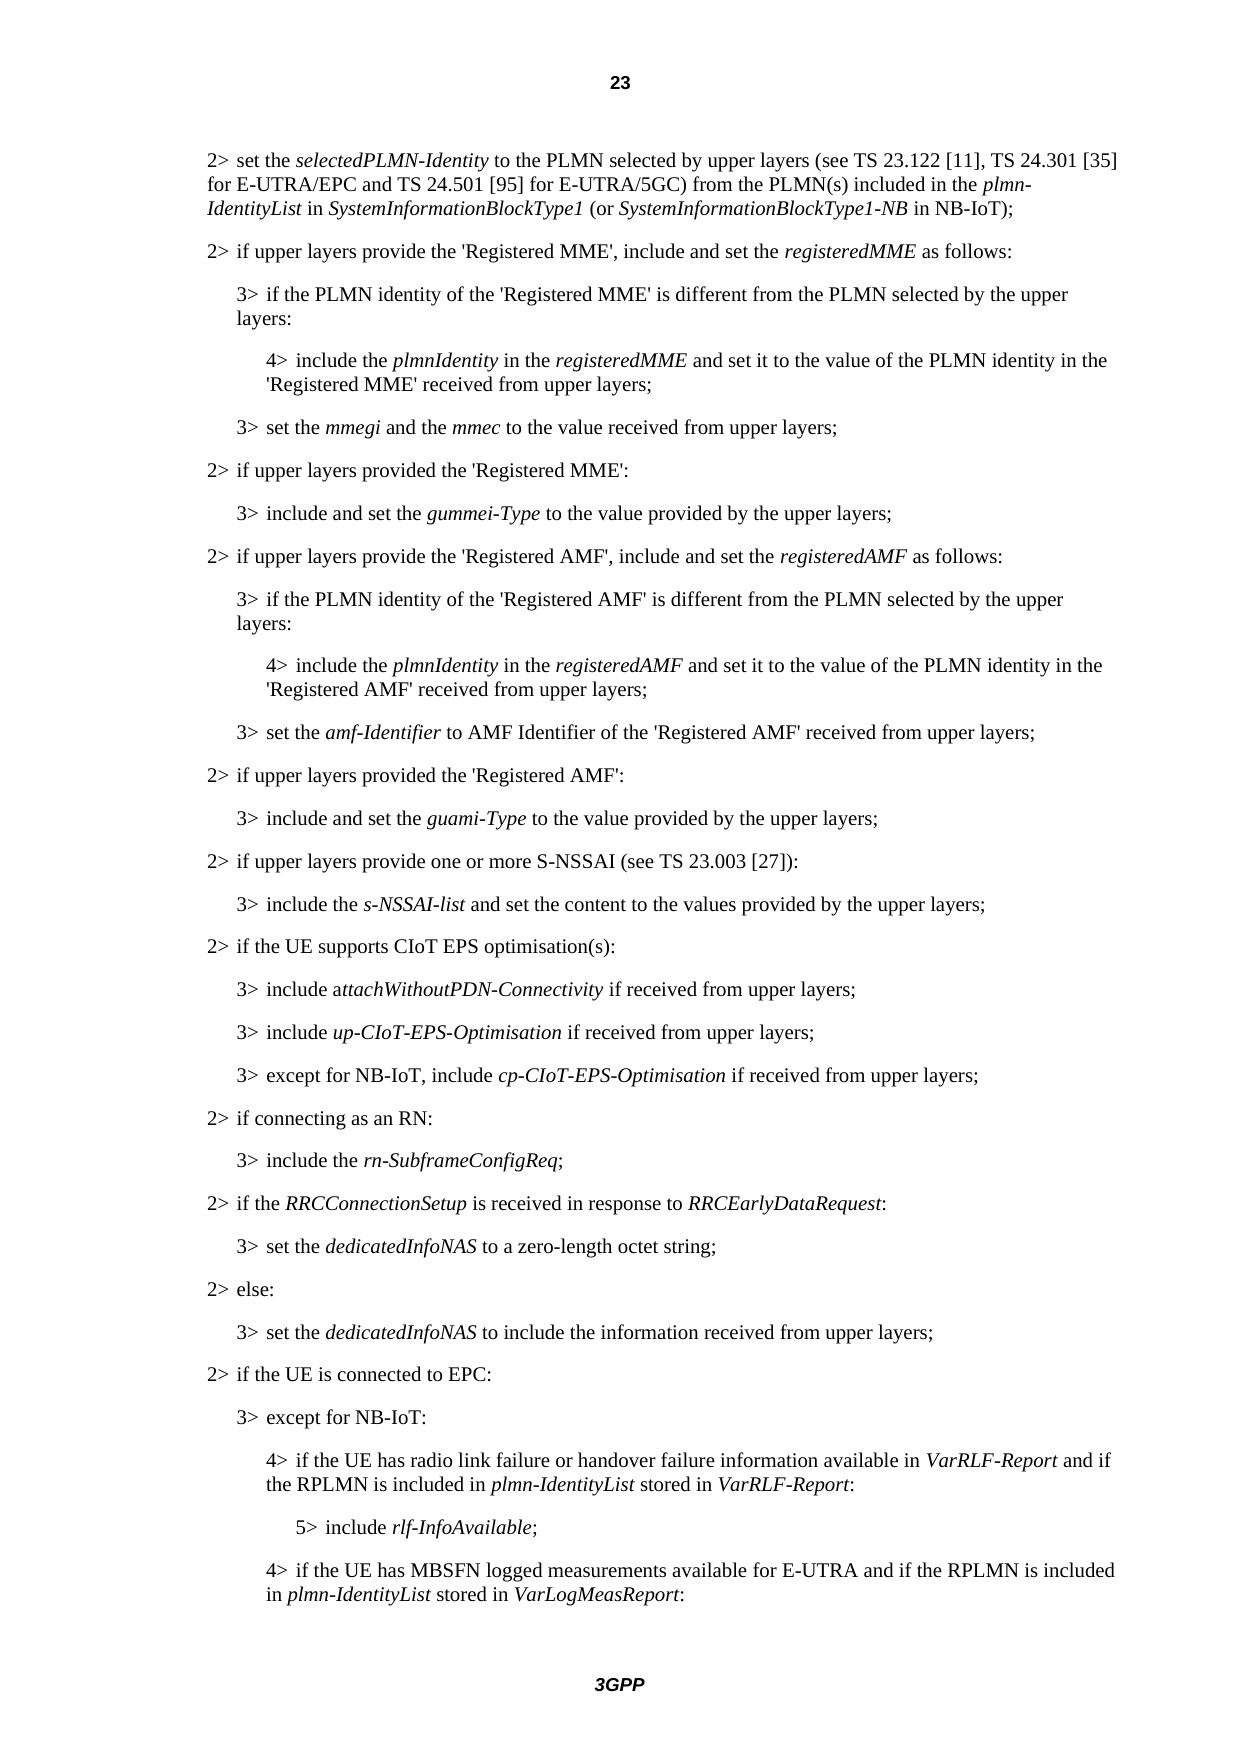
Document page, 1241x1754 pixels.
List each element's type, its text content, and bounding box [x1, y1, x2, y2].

text 2> if the UE supports CIoT EPS optimisation(s): [207, 934, 1122, 958]
text 3> include the s-NSSAI-list and set the content to the values provided by the upper layers; [236, 891, 1122, 916]
text 3> set the mmegi and the mmec to the value received from upper layers; [236, 415, 1122, 439]
text 2> if the RRCConnectionSetup is received in response to RRCEarlyDataRequest: [207, 1191, 1122, 1215]
text 3> except for NB-IoT: [236, 1405, 1122, 1429]
text 3> if the PLMN identity of the 'Registered MME' is different from the PLMN selected by the upper layers: [236, 281, 1122, 329]
text 3> set the dedicatedInfoNAS to include the information received from upper layers; [236, 1319, 1122, 1344]
text 4> include the plmnIdentity in the registeredMME and set it to the value of the PLMN identity in the 'Registered MME' received from upper layers; [266, 348, 1122, 396]
text 2> if upper layers provided the 'Registered MME': [207, 458, 1122, 482]
text 3> except for NB-IoT, include cp-CIoT-EPS-Optimisation if received from upper layers; [236, 1063, 1122, 1087]
text 3> include and set the guami-Type to the value provided by the upper layers; [236, 806, 1122, 830]
text 3> include attachWithoutPDN-Connectivity if received from upper layers; [236, 977, 1122, 1001]
text 2> if upper layers provide one or more S-NSSAI (see TS 23.003 [27]): [207, 849, 1122, 873]
text 3> include up-CIoT-EPS-Optimisation if received from upper layers; [236, 1020, 1122, 1044]
text 4> include the plmnIdentity in the registeredAMF and set it to the value of the PLMN identity in the 'Registered AMF' received from upper layers; [266, 653, 1122, 701]
text 3> include and set the gummei-Type to the value provided by the upper layers; [236, 501, 1122, 525]
text 2> if upper layers provide the 'Registered AMF', include and set the registeredAMF as follows: [207, 544, 1122, 568]
text 2> if upper layers provide the 'Registered MME', include and set the registeredMME as follows: [207, 239, 1122, 263]
text 3> set the dedicatedInfoNAS to a zero-length octet string; [236, 1234, 1122, 1258]
text 4> if the UE has MBSFN logged measurements available for E-UTRA and if the RPLMN is included in plmn-IdentityList stored in VarLogMeasReport: [266, 1558, 1122, 1606]
text 2> else: [207, 1277, 1122, 1301]
text 5> include rlf-InfoAvailable; [295, 1515, 1122, 1539]
text 3> include the rn-SubframeConfigReq; [236, 1148, 1122, 1172]
text 2> if upper layers provided the 'Registered AMF': [207, 763, 1122, 787]
text 2> set the selectedPLMN-Identity to the PLMN selected by upper layers (see TS 23.122 [11], TS 24.301 [35] for E-UTRA/EPC and TS 24.501 [95] for E-UTRA/5GC) from the PLMN(s) included in the plmn-IdentityList in SystemInformationBlockType1 (or SystemInformationBlockType1-NB in NB-IoT); [207, 148, 1122, 220]
text 2> if the UE is connected to EPC: [207, 1362, 1122, 1386]
text 3> if the PLMN identity of the 'Registered AMF' is different from the PLMN selected by the upper layers: [236, 586, 1122, 634]
text 2> if connecting as an RN: [207, 1106, 1122, 1129]
text 4> if the UE has radio link failure or handover failure information available in VarRLF-Report and if the RPLMN is included in plmn-IdentityList stored in VarRLF-Report: [266, 1448, 1122, 1496]
text 3> set the amf-Identifier to AMF Identifier of the 'Registered AMF' received from upper layers; [236, 720, 1122, 744]
